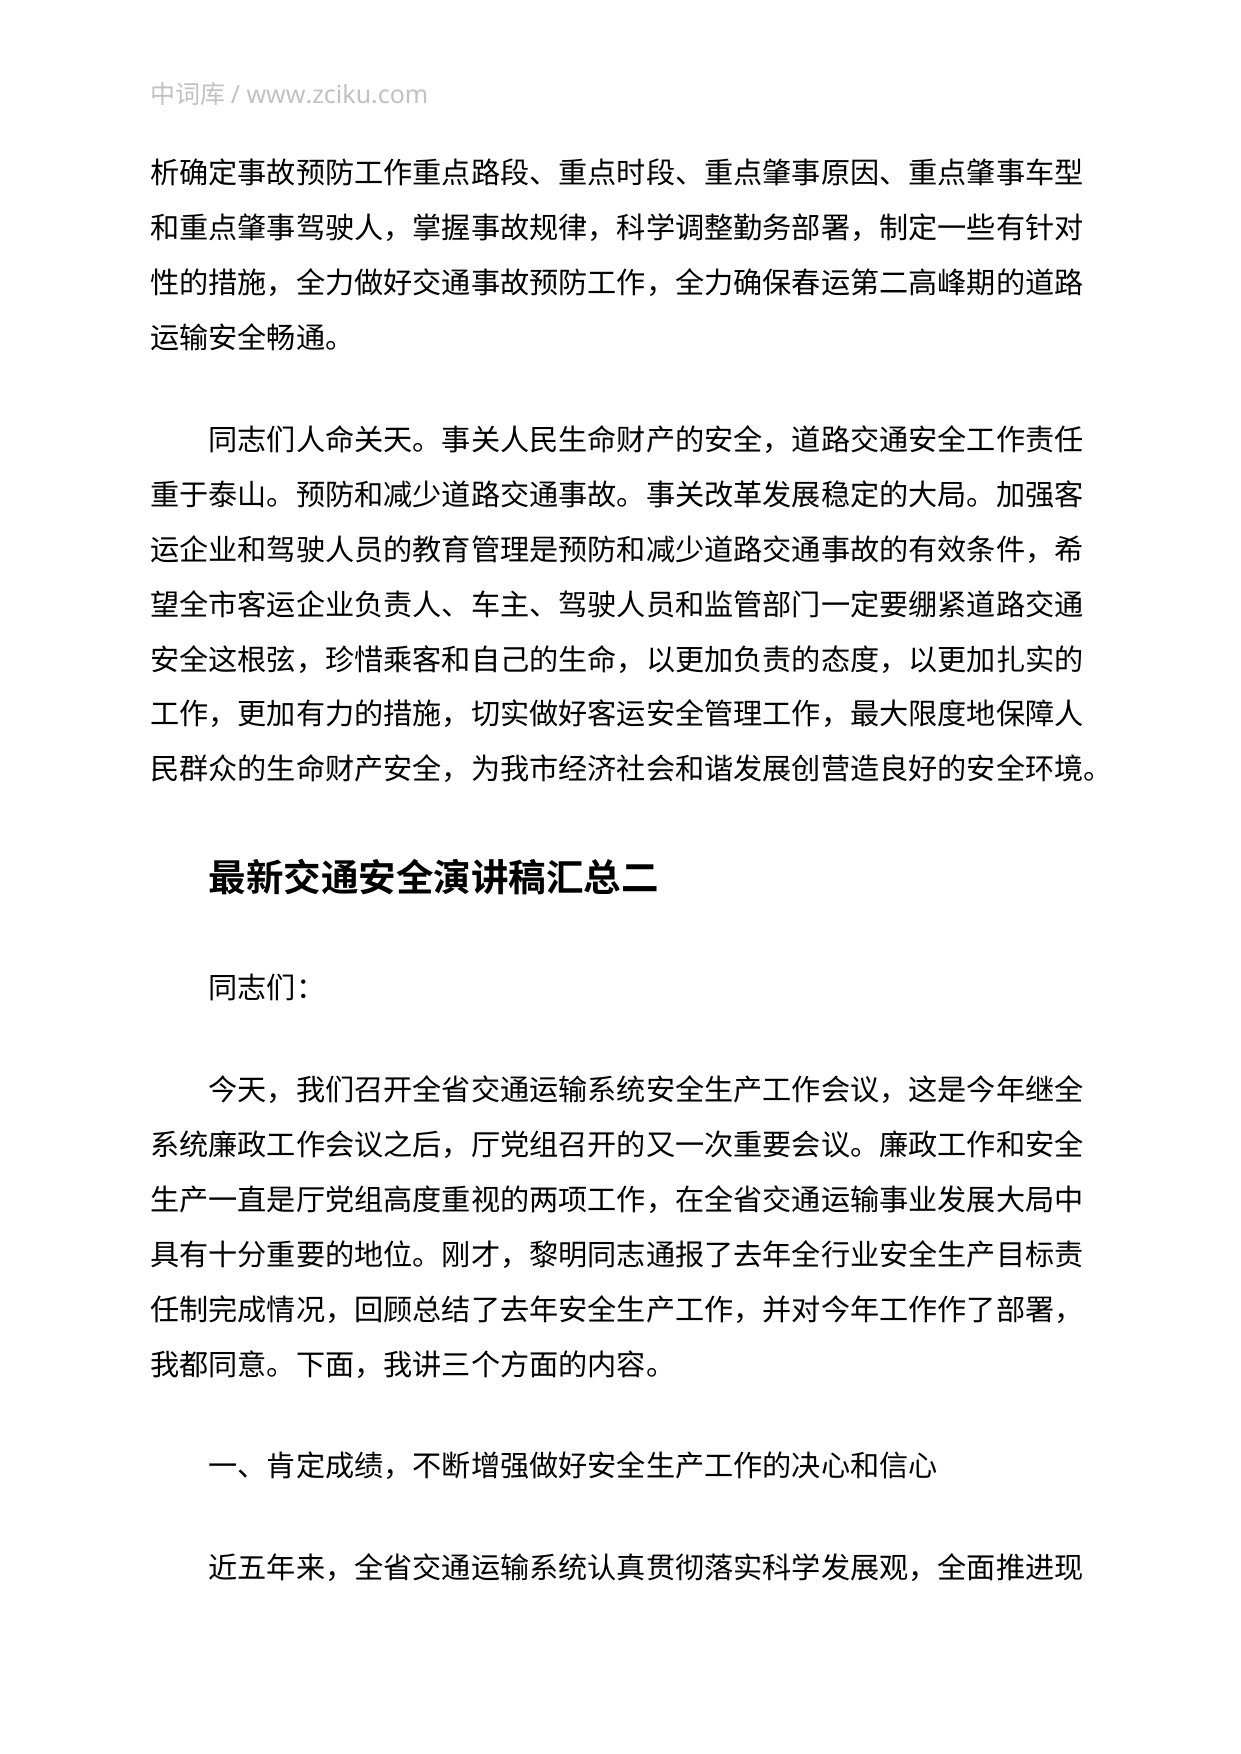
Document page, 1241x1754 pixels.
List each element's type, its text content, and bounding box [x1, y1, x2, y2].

text 同志们人命关天。事关人民生命财产的安全，道路交通安全工作责任重于泰山。预防和减少道路交通事故。事关改革发展稳定的大局。加强客运企业和驾驶人员的教育管理是预防和减少道路交通事故的有效条件，希望全市客运企业负责人、车主、驾驶人员和监管部门一定要绷紧道路交通安全这根弦，珍惜乘客和自己的生命，以更加负责的态度，以更加扎实的工作，更加有力的措施，切实做好客运安全管理工作，最大限度地保障人民群众的生命财产安全，为我市经济社会和谐发展创营造良好的安全环境。 [150, 416, 1090, 788]
text 同志们： [150, 965, 1090, 1007]
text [150, 1545, 1090, 1587]
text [150, 150, 1090, 357]
text 最新交通安全演讲稿汇总二 [150, 848, 1090, 902]
text 今天，我们召开全省交通运输系统安全生产工作会议，这是今年继全系统廉政工作会议之后，厅党组召开的又一次重要会议。廉政工作和安全生产一直是厅党组高度重视的两项工作，在全省交通运输事业发展大局中具有十分重要的地位。刚才，黎明同志通报了去年全行业安全生产目标责任制完成情况，回顾总结了去年安全生产工作，并对今年工作作了部署，我都同意。下面，我讲三个方面的内容。 [150, 1067, 1090, 1383]
text 一、肯定成绩，不断增强做好安全生产工作的决心和信心 [150, 1443, 1090, 1485]
